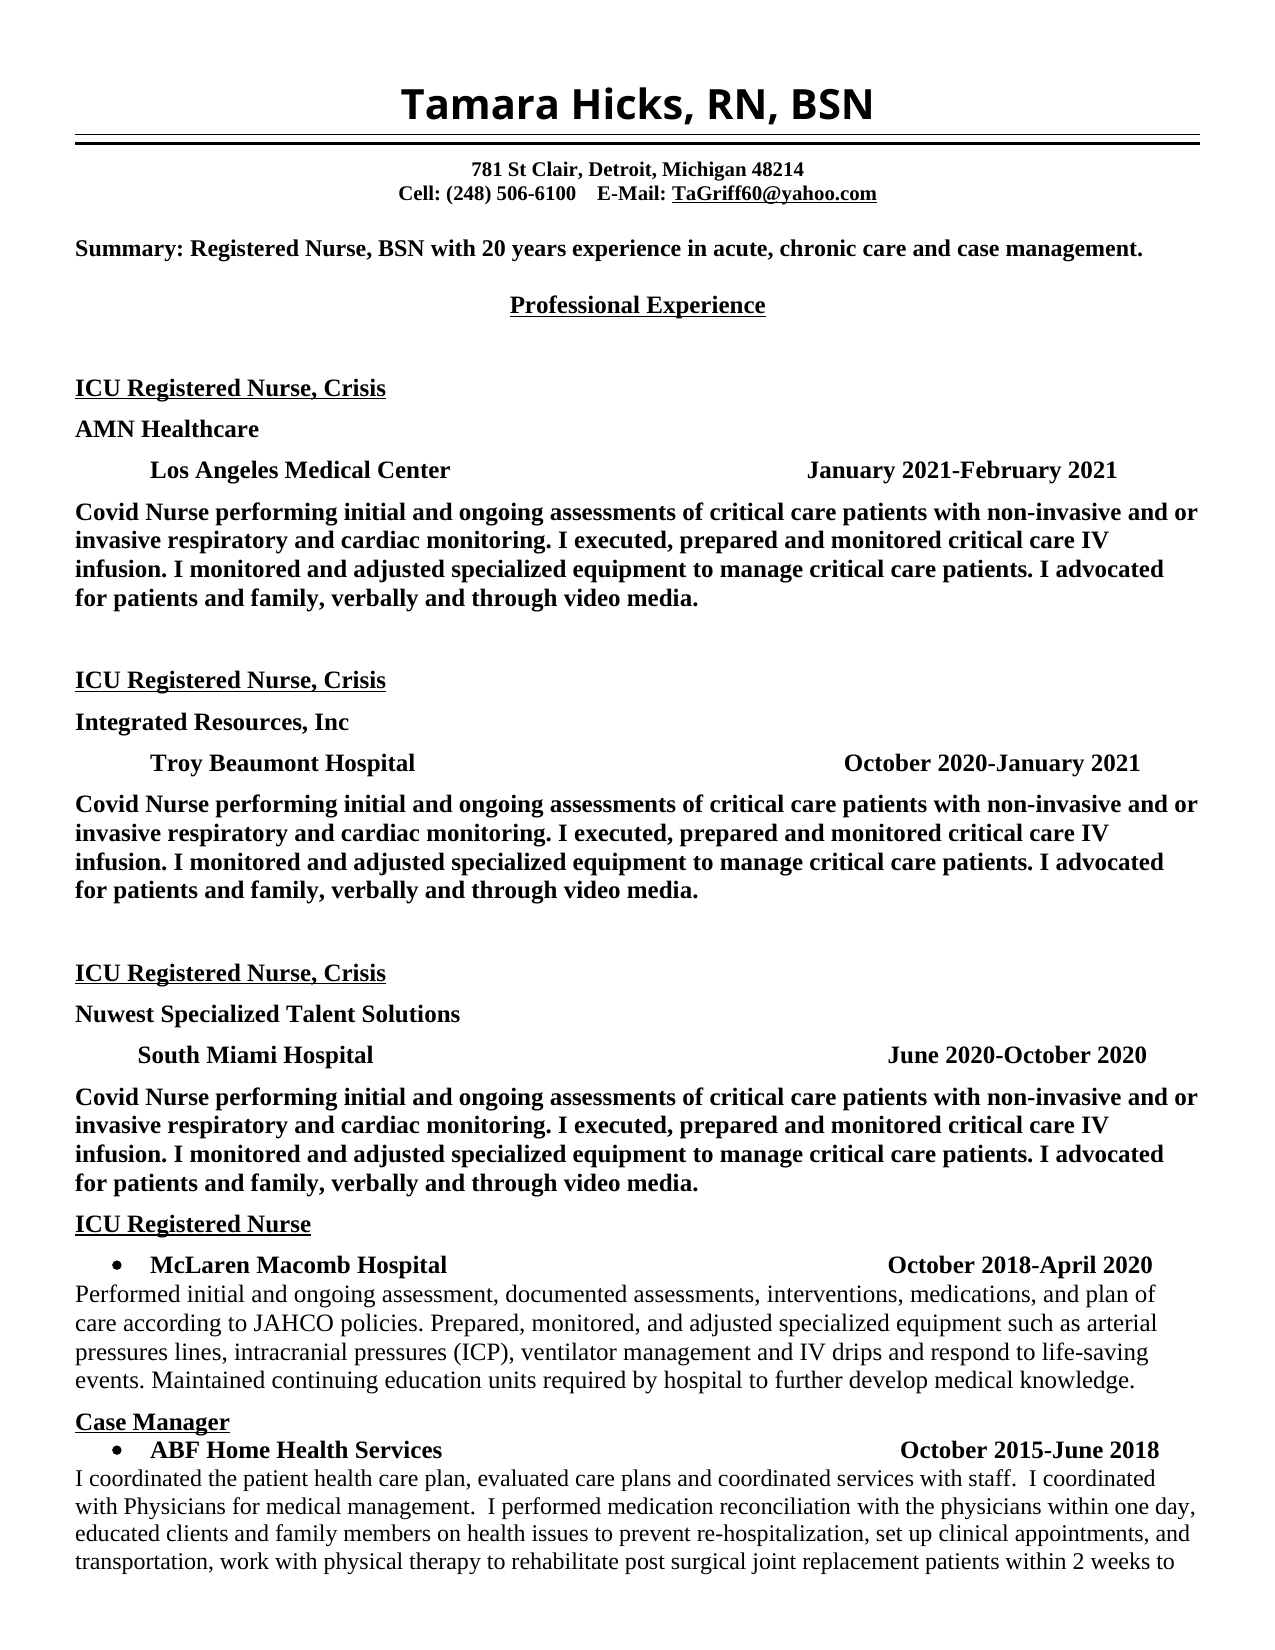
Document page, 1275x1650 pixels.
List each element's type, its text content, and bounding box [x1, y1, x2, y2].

text ICU Registered Nurse, Crisis [75, 666, 1200, 694]
text Covid Nurse performing initial and ongoing assessments of critical care patients with non-invasive and or invasive respiratory and cardiac monitoring. I executed, prepared and monitored critical care IV infusion. I monitored and adjusted specialized equipment to manage critical care patients. I advocated for patients and family, verbally and through video media. [75, 1082, 1200, 1197]
text Integrated Resources, Inc [75, 707, 1200, 736]
text Covid Nurse performing initial and ongoing assessments of critical care patients with non-invasive and or invasive respiratory and cardiac monitoring. I executed, prepared and monitored critical care IV infusion. I monitored and adjusted specialized equipment to manage critical care patients. I advocated for patients and family, verbally and through video media. [75, 789, 1200, 904]
text ICU Registered Nurse, Crisis [75, 373, 1200, 402]
text Los Angeles Medical Center January 2021-February 2021 [75, 456, 1200, 484]
list ABF Home Health Services October 2015-June 2018 [112, 1436, 1200, 1464]
text Case Manager [75, 1407, 1200, 1436]
text ICU Registered Nurse [75, 1209, 1200, 1238]
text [75, 1464, 1200, 1575]
text AMN Healthcare [75, 414, 1200, 443]
text Summary: Registered Nurse, BSN with 20 years experience in acute, chronic care and case management. [75, 234, 1200, 262]
text Nuwest Specialized Talent Solutions [75, 999, 1200, 1028]
text Covid Nurse performing initial and ongoing assessments of critical care patients with non-invasive and or invasive respiratory and cardiac monitoring. I executed, prepared and monitored critical care IV infusion. I monitored and adjusted specialized equipment to manage critical care patients. I advocated for patients and family, verbally and through video media. [75, 497, 1200, 612]
text Troy Beaumont Hospital October 2020-January 2021 [75, 748, 1200, 777]
text Professional Experience [75, 291, 1200, 319]
text ICU Registered Nurse, Crisis [75, 958, 1200, 987]
list McLaren Macomb Hospital October 2018-April 2020 [112, 1251, 1200, 1279]
text South Miami Hospital June 2020-October 2020 [75, 1041, 1200, 1069]
text Performed initial and ongoing assessment, documented assessments, interventions, medications, and plan of care according to JAHCO policies. Prepared, monitored, and adjusted specialized equipment such as arterial pressures lines, intracranial pressures (ICP), ventilator management and IV drips and respond to life-saving events. Maintained continuing education units required by hospital to further develop medical knowledge. [75, 1279, 1200, 1394]
